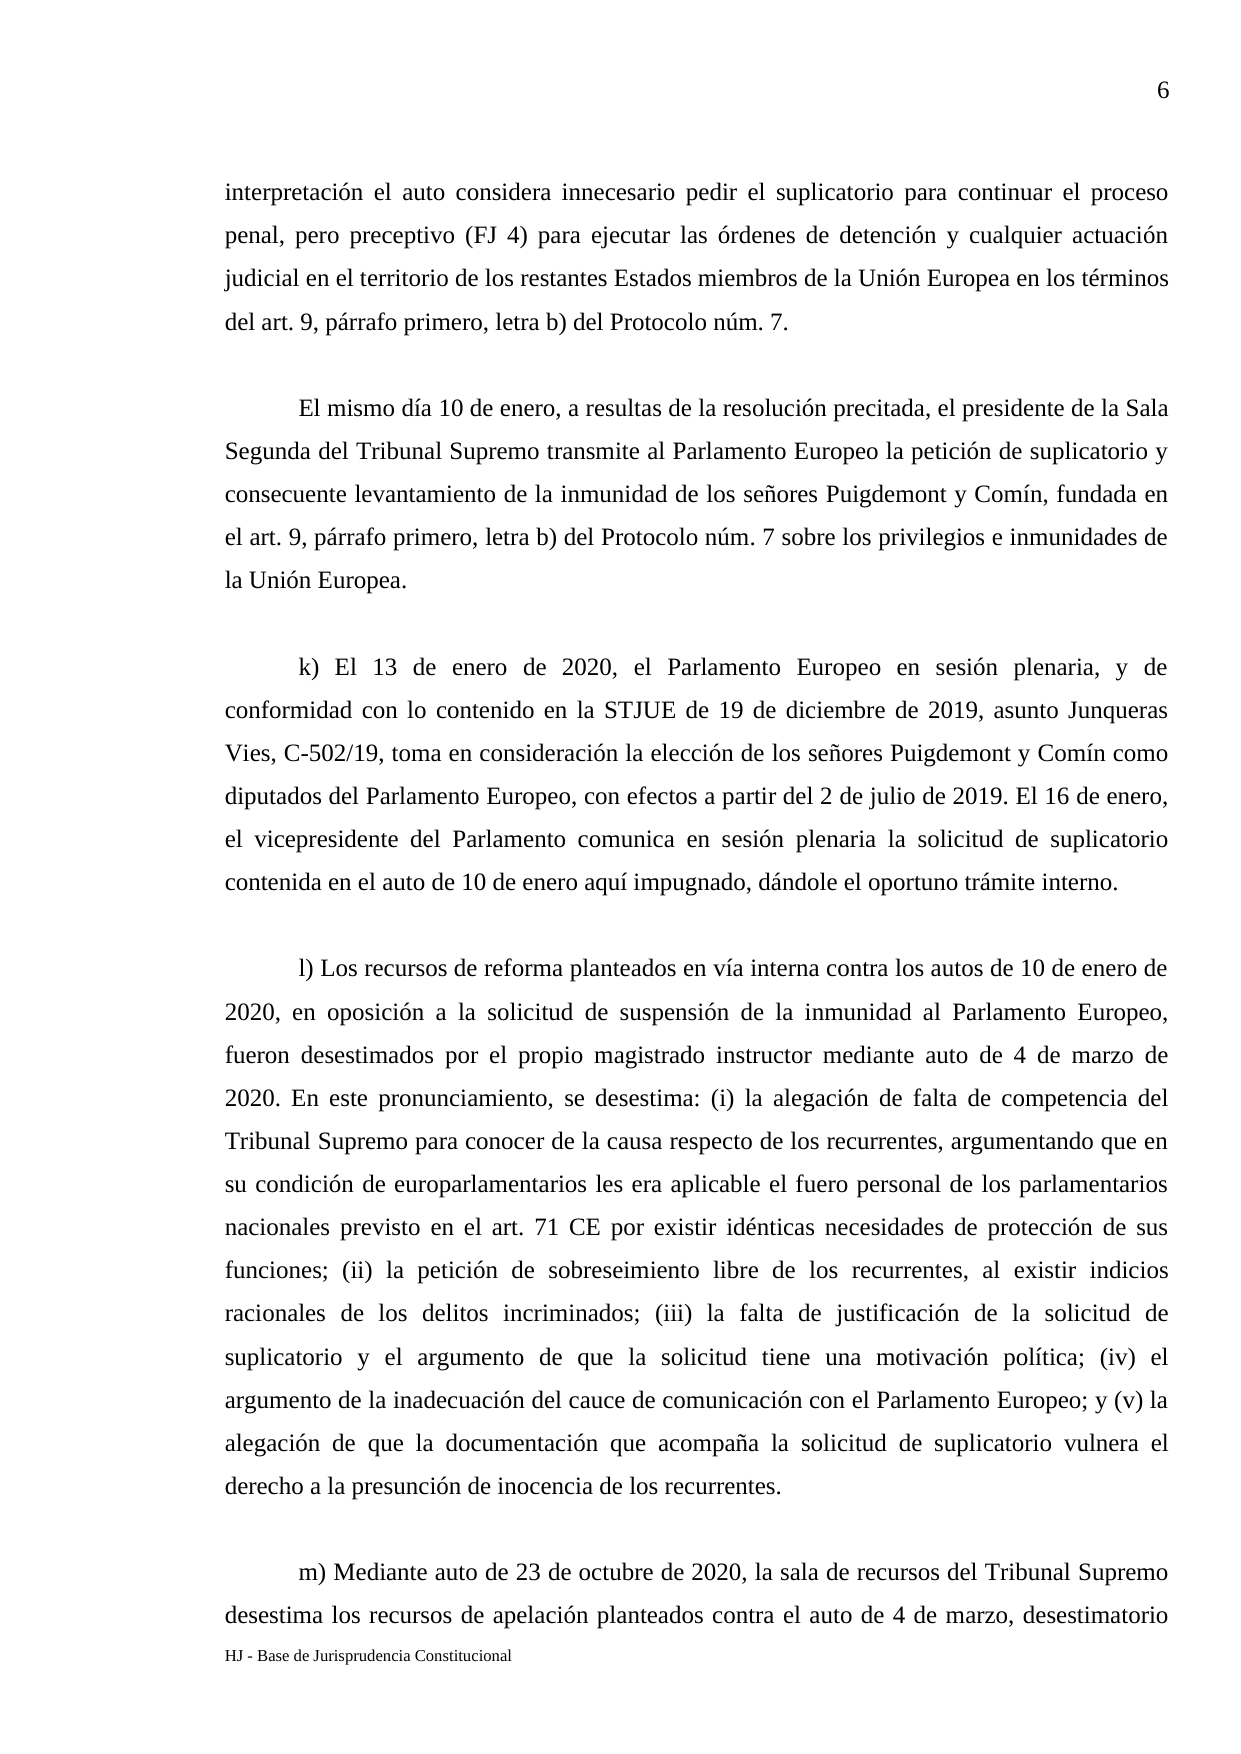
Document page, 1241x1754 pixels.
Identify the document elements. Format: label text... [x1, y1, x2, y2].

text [224, 1557, 1169, 1629]
text El mismo día 10 de enero, a resultas de la resolución precitada, el presidente de la Sala Segunda del Tribunal Supremo transmite al Parlamento Europeo la petición de suplicatorio y consecuente levantamiento de la inmunidad de los señores Puigdemont y Comín, fundada en el art. 9, párrafo primero, letra b) del Protocolo núm. 7 sobre los privilegios e inmunidades de la Unión Europea. [224, 393, 1169, 594]
text k) El 13 de enero de 2020, el Parlamento Europeo en sesión plenaria, y de conformidad con lo contenido en la STJUE de 19 de diciembre de 2019, asunto Junqueras Vies, C-502/19, toma en consideración la elección de los señores Puigdemont y Comín como diputados del Parlamento Europeo, con efectos a partir del 2 de julio de 2019. El 16 de enero, el vicepresidente del Parlamento comunica en sesión plenaria la solicitud de suplicatorio contenida en el auto de 10 de enero aquí impugnado, dándole el oportuno trámite interno. [224, 652, 1169, 896]
text l) Los recursos de reforma planteados en vía interna contra los autos de 10 de enero de 2020, en oposición a la solicitud de suspensión de la inmunidad al Parlamento Europeo, fueron desestimados por el propio magistrado instructor mediante auto de 4 de marzo de 2020. En este pronunciamiento, se desestima: (i) la alegación de falta de competencia del Tribunal Supremo para conocer de la causa respecto de los recurrentes, argumentando que en su condición de europarlamentarios les era aplicable el fuero personal de los parlamentarios nacionales previsto en el art. 71 CE por existir idénticas necesidades de protección de sus funciones; (ii) la petición de sobreseimiento libre de los recurrentes, al existir indicios racionales de los delitos incriminados; (iii) la falta de justificación de la solicitud de suplicatorio y el argumento de que la solicitud tiene una motivación política; (iv) el argumento de la inadecuación del cauce de comunicación con el Parlamento Europeo; y (v) la alegación de que la documentación que acompaña la solicitud de suplicatorio vulnera el derecho a la presunción de inocencia de los recurrentes. [224, 953, 1169, 1500]
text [224, 177, 1169, 335]
